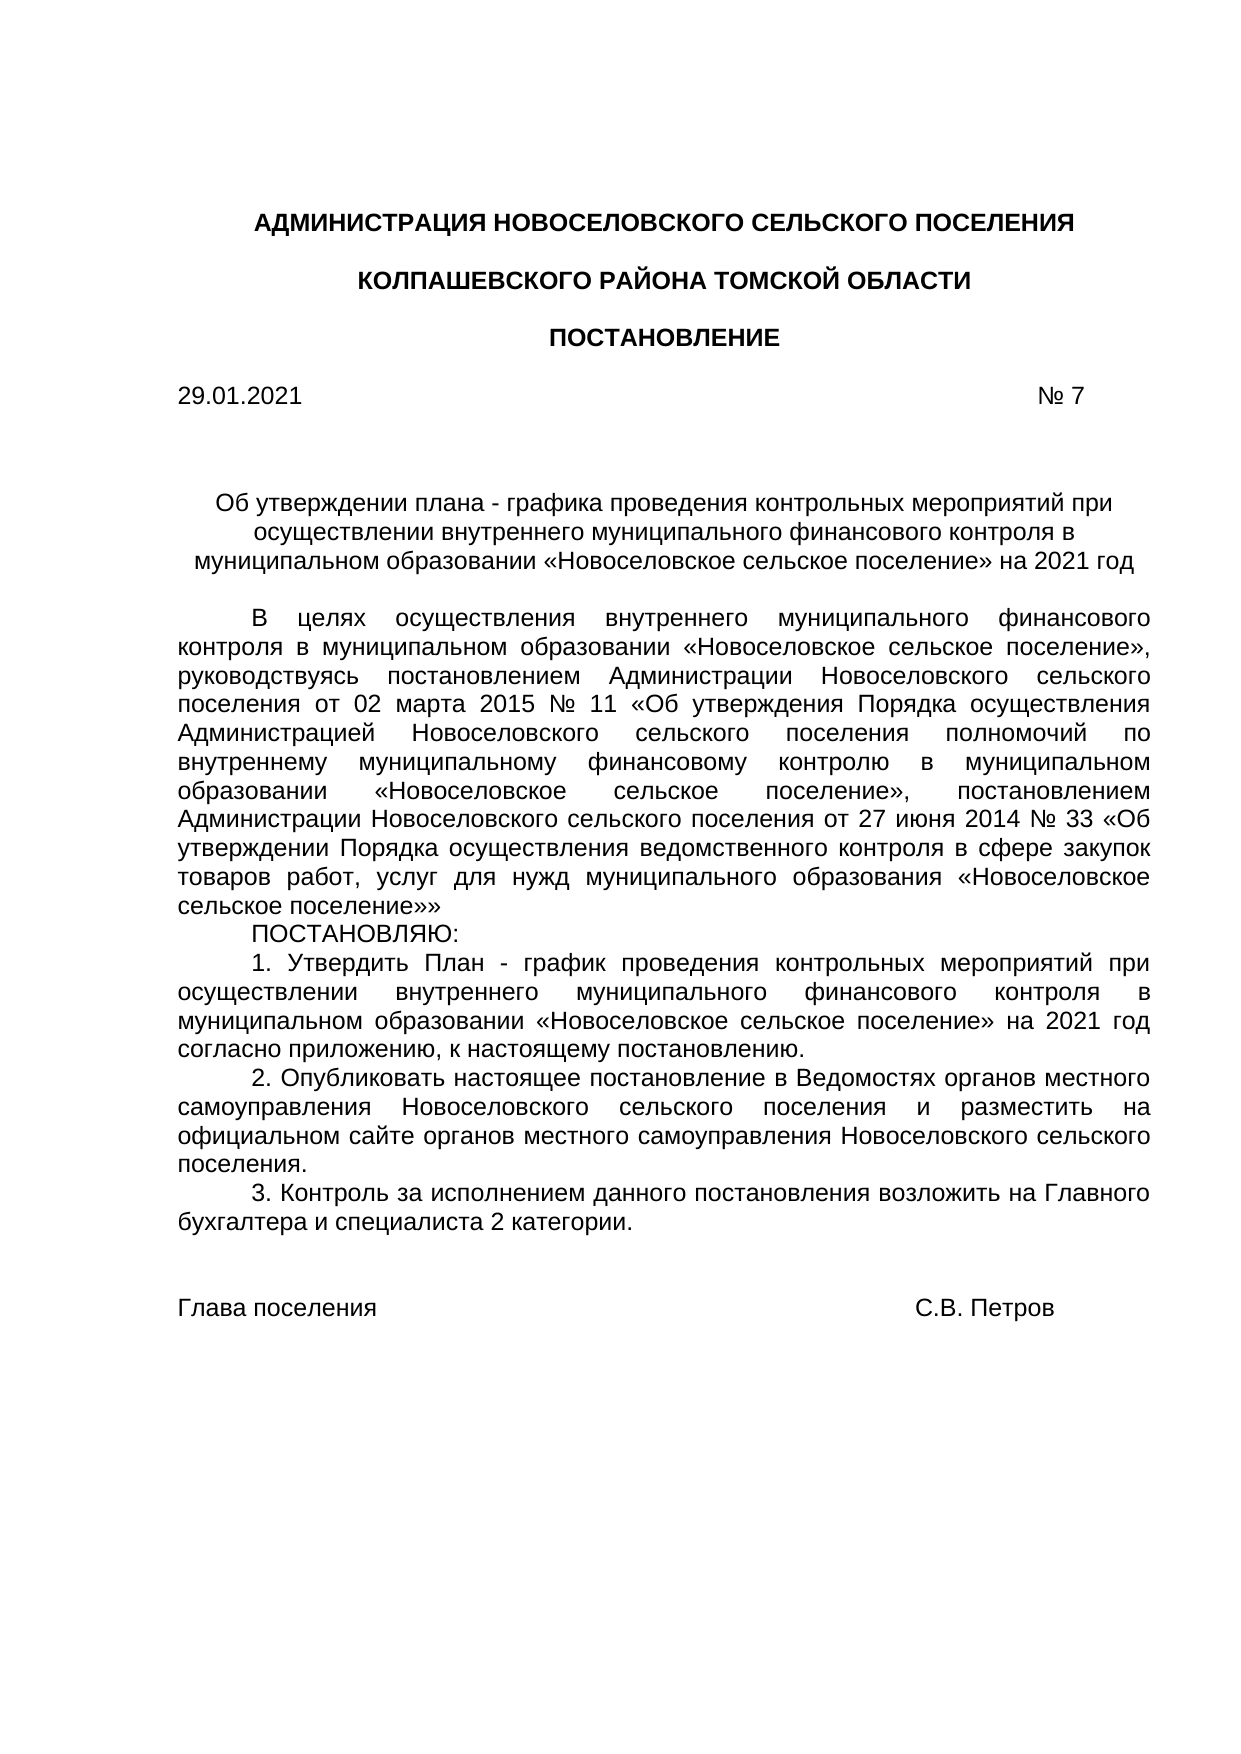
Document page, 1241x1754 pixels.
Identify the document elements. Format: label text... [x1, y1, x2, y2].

text Глава поселения С.В. Петров [177, 1293, 1152, 1322]
text КОЛПАШЕВСКОГО РАЙОНА ТОМСКОЙ ОБЛАСТИ [177, 266, 1152, 294]
text 2. Опубликовать настоящее постановление в Ведомостях органов местного самоуправления Новоселовского сельского поселения и разместить на официальном сайте органов местного самоуправления Новоселовского сельского поселения. [177, 1063, 1152, 1178]
text 1. Утвердить План - график проведения контрольных мероприятий при осуществлении внутреннего муниципального финансового контроля в муниципальном образовании «Новоселовское сельское поселение» на 2021 год согласно приложению, к настоящему постановлению. [177, 948, 1152, 1063]
text 3. Контроль за исполнением данного постановления возложить на Главного бухгалтера и специалиста 2 категории. [177, 1178, 1152, 1236]
text ПОСТАНОВЛЯЮ: [177, 919, 1152, 948]
text Об утверждении плана - графика проведения контрольных мероприятий при осуществлении внутреннего муниципального финансового контроля в муниципальном образовании «Новоселовское сельское поселение» на 2021 год [177, 488, 1152, 574]
text АДМИНИСТРАЦИЯ НОВОСЕЛОВСКОГО СЕЛЬСКОГО ПОСЕЛЕНИЯ [177, 208, 1152, 237]
text В целях осуществления внутреннего муниципального финансового контроля в муниципальном образовании «Новоселовское сельское поселение», руководствуясь постановлением Администрации Новоселовского сельского поселения от 02 марта 2015 № 11 «Об утверждения Порядка осуществления Администрацией Новоселовского сельского поселения полномочий по внутреннему муниципальному финансовому контролю в муниципальном образовании «Новоселовское сельское поселение», постановлением Администрации Новоселовского сельского поселения от 27 июня 2014 № 33 «Об утверждении Порядка осуществления ведомственного контроля в сфере закупок товаров работ, услуг для нужд муниципального образования «Новоселовское сельское поселение»» [177, 603, 1152, 919]
text ПОСТАНОВЛЕНИЕ [177, 323, 1152, 352]
text 29.01.2021 № 7 [177, 381, 1152, 409]
